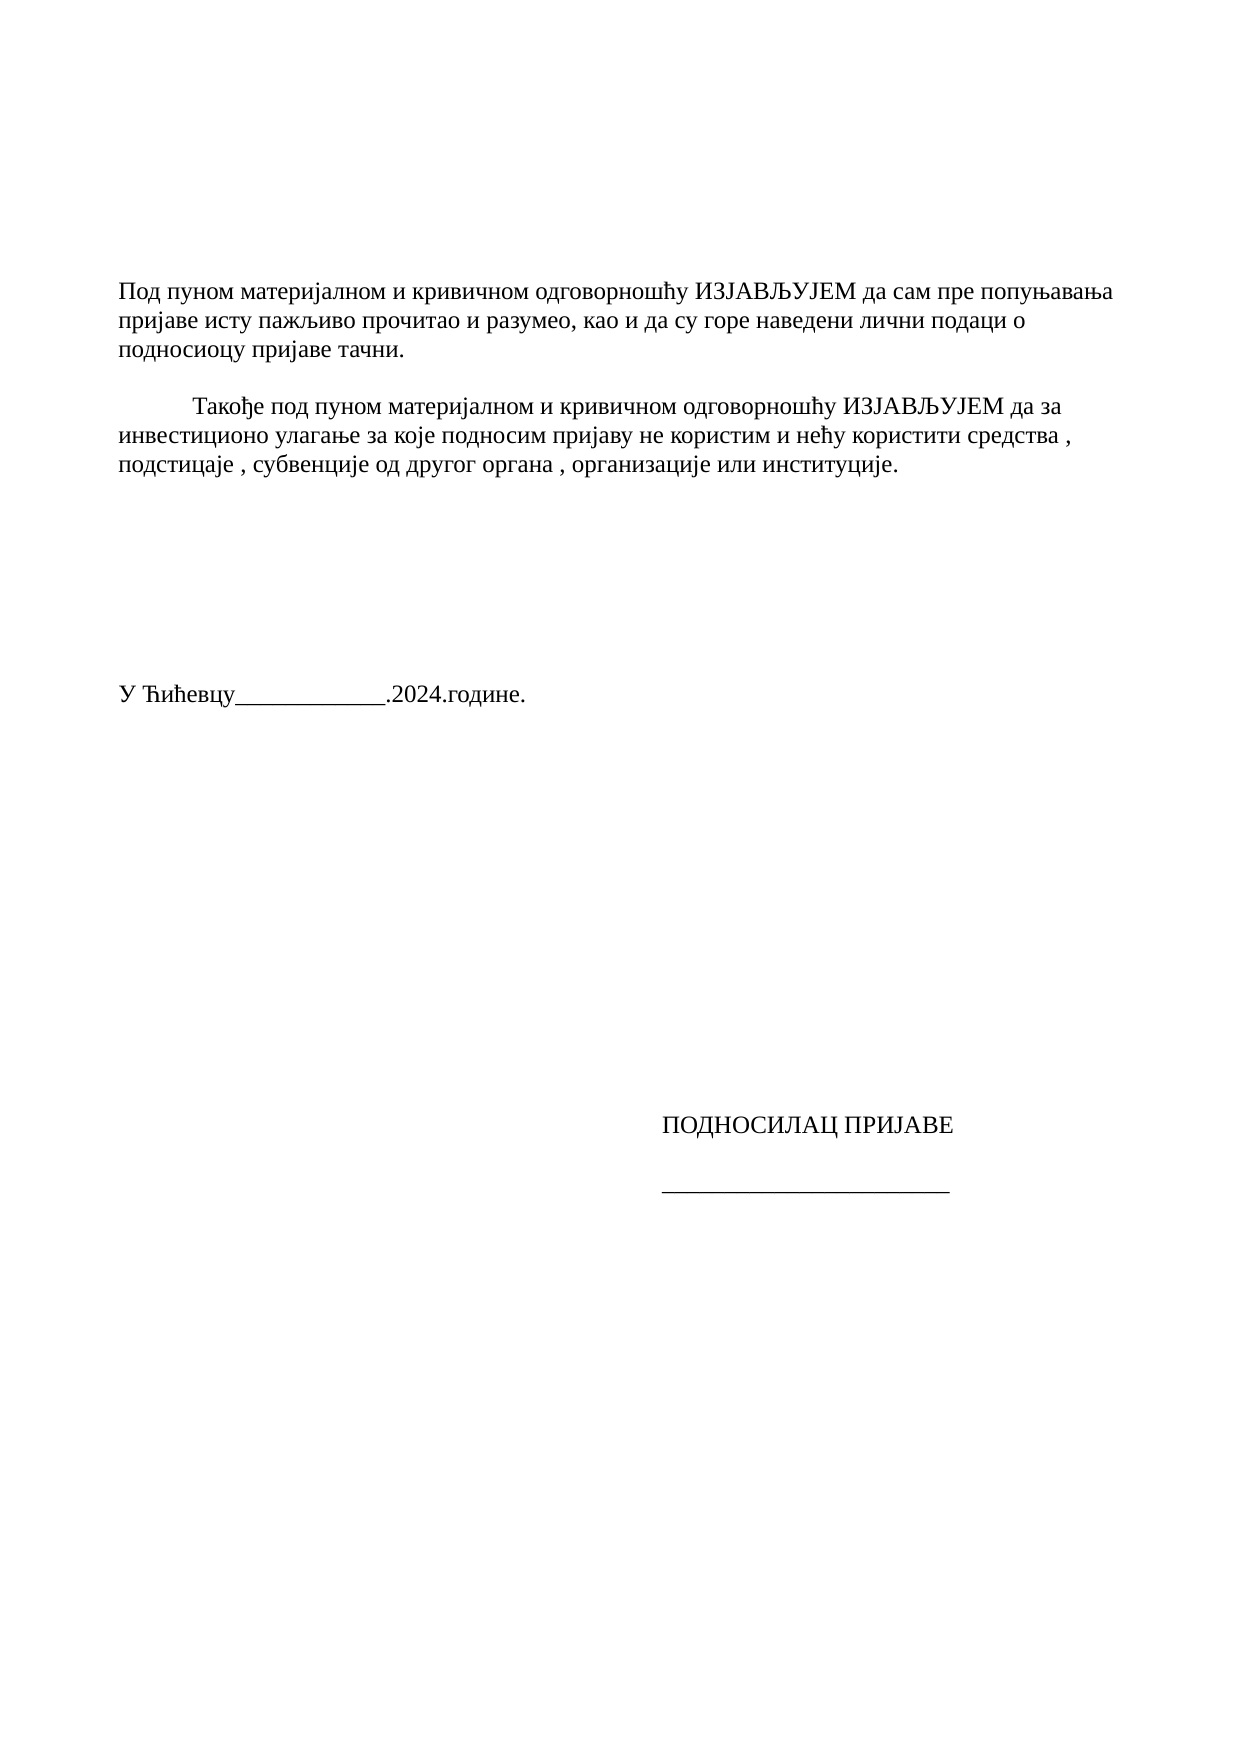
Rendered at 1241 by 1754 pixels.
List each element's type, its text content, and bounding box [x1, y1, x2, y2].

text У Ћићевцу____________.2024.године. [118, 679, 1122, 707]
text ПОДНОСИЛАЦ ПРИЈАВЕ [118, 1110, 1122, 1139]
text Такође под пуном материјалном и кривичном одговорношћу ИЗЈАВЉУЈЕМ да за инвестиционо улагање за које подносим пријаву не користим и нећу користити средства , подстицаје , субвенције од другог органа , организације или институције. [118, 391, 1122, 477]
text _______________________ [118, 1167, 1122, 1196]
text Под пуном материјалном и кривичном одговорношћу ИЗЈАВЉУЈЕМ да сам пре попуњавања пријаве исту пажљиво прочитао и разумео, као и да су горе наведени лични подаци о подносиоцу пријаве тачни. [118, 276, 1122, 362]
